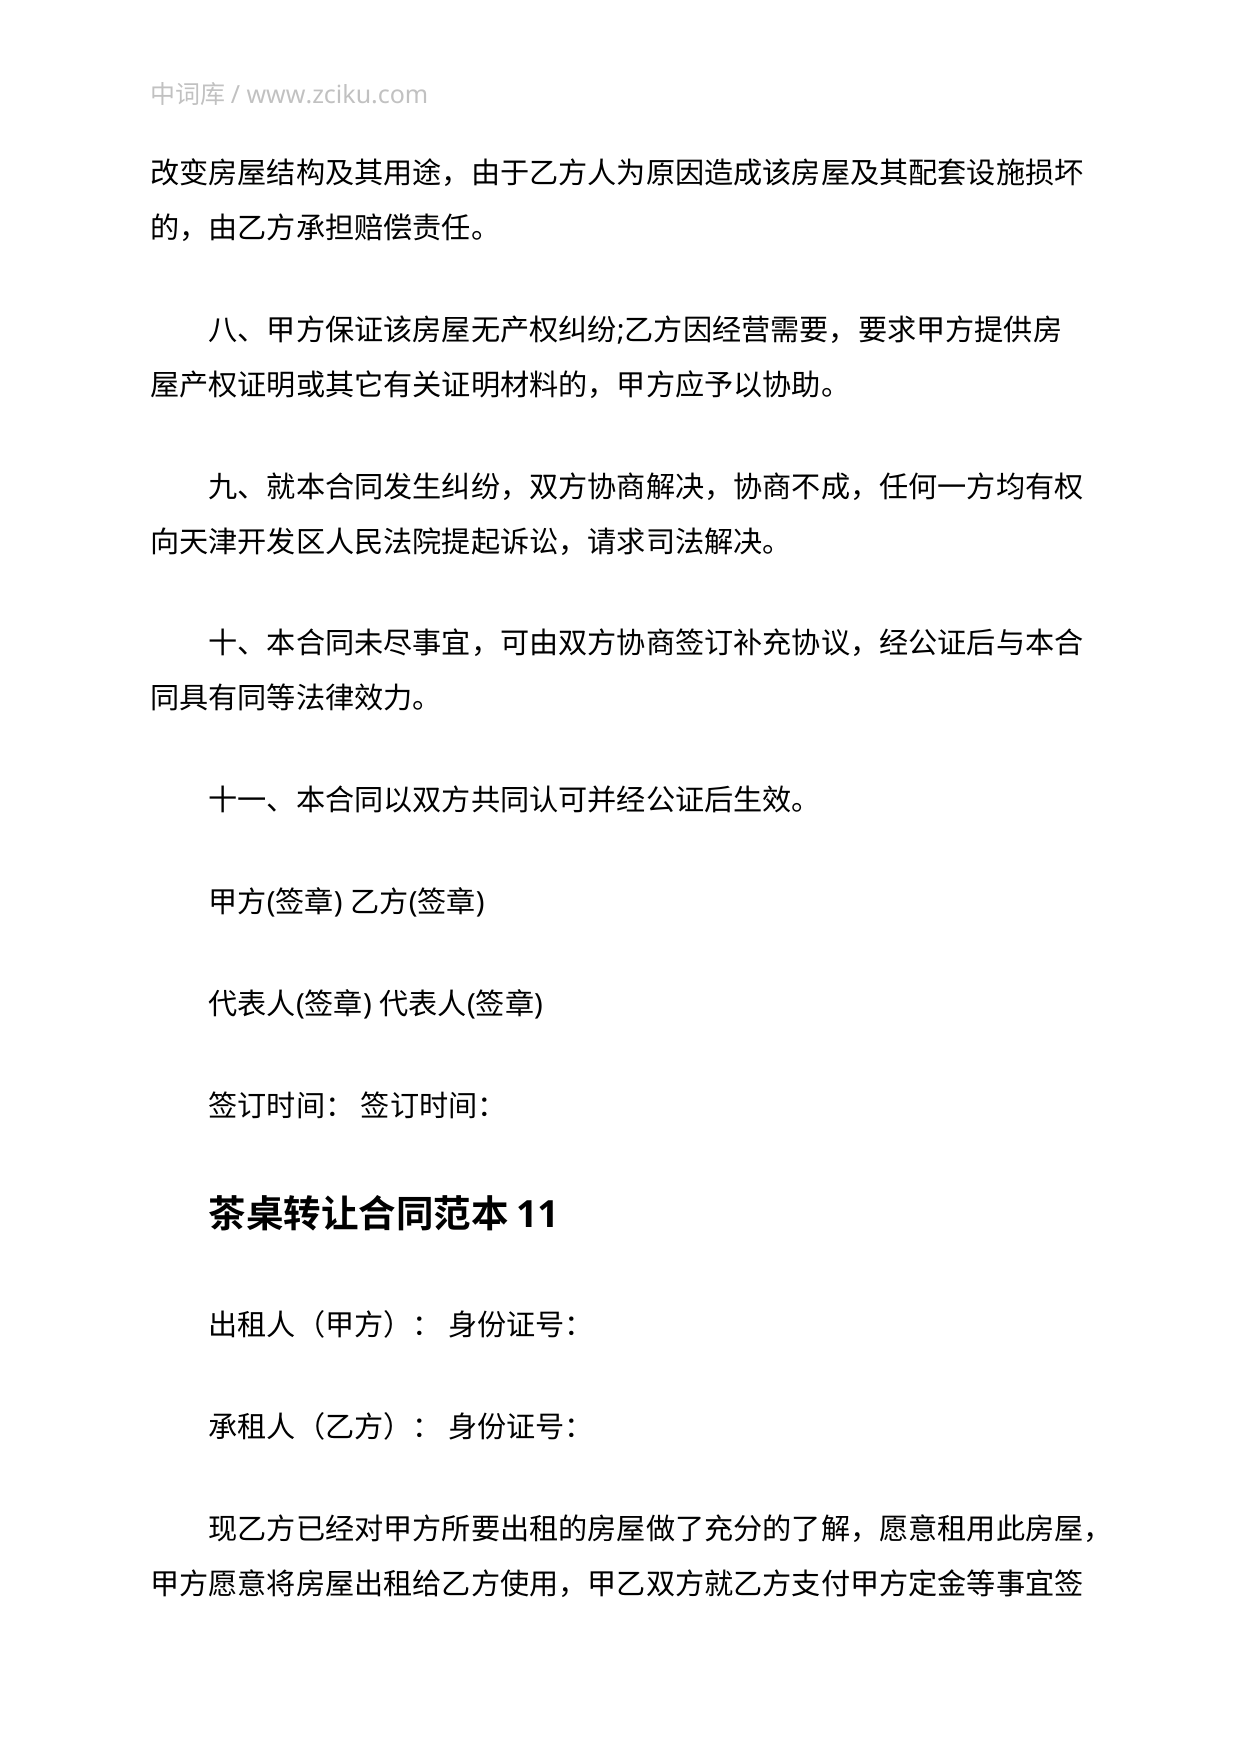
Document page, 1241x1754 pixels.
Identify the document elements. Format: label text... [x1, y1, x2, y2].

text 甲方(签章) 乙方(签章) [150, 878, 1090, 921]
text 茶桌转让合同范本11 [150, 1184, 1090, 1239]
text 十一、本合同以双方共同认可并经公证后生效。 [150, 777, 1090, 819]
text 承租人（乙方）： 身份证号： [150, 1404, 1090, 1446]
text 签订时间： 签订时间： [150, 1082, 1090, 1125]
text 代表人(签章) 代表人(签章) [150, 981, 1090, 1023]
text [150, 150, 1090, 247]
text 十、本合同未尽事宜，可由双方协商签订补充协议，经公证后与本合同具有同等法律效力。 [150, 620, 1090, 717]
text 八、甲方保证该房屋无产权纠纷;乙方因经营需要，要求甲方提供房屋产权证明或其它有关证明材料的，甲方应予以协助。 [150, 307, 1090, 404]
text 九、就本合同发生纠纷，双方协商解决，协商不成，任何一方均有权向天津开发区人民法院提起诉讼，请求司法解决。 [150, 463, 1090, 561]
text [150, 1505, 1090, 1603]
text 出租人（甲方）： 身份证号： [150, 1302, 1090, 1344]
